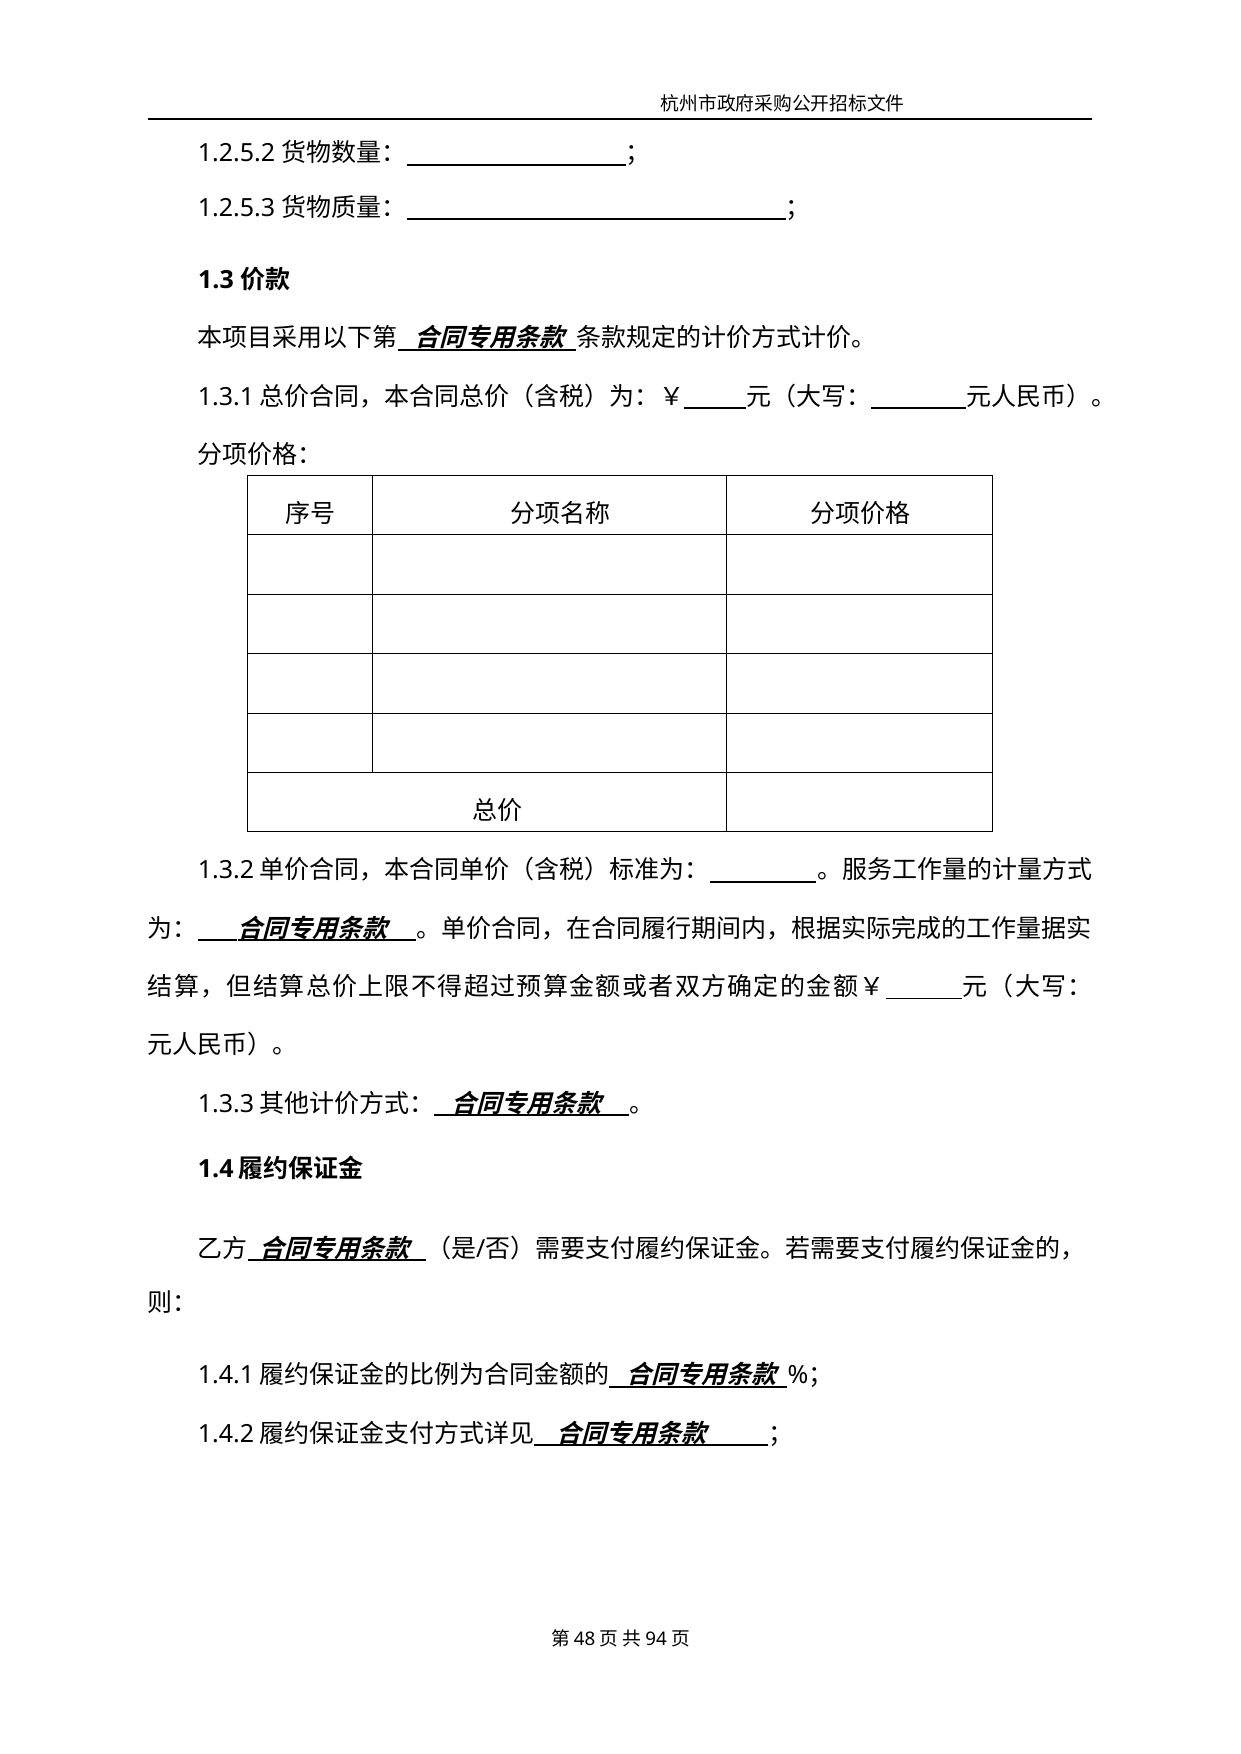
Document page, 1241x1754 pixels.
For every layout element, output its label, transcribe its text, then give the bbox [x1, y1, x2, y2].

table_header 序号 [248, 476, 372, 534]
table_cell [373, 595, 726, 653]
text 1.4.1履约保证金的比例为合同金额的 合同专用条款 %； [148, 1337, 1092, 1395]
table_cell [727, 714, 992, 772]
text 1.4履约保证金 [148, 1149, 1092, 1185]
table_cell [373, 714, 726, 772]
text 1.3 价款 [148, 242, 1092, 300]
text 乙方 合同专用条款 （是/否）需要支付履约保证金。若需要支付履约保证金的，则： [148, 1228, 1092, 1319]
table_cell [727, 535, 992, 594]
text 1.2.5.2 货物数量： ； [148, 133, 1092, 169]
table_cell [373, 654, 726, 712]
table_cell [727, 595, 992, 653]
table_cell [248, 654, 372, 712]
table_cell [727, 654, 992, 712]
table_cell 总价 [248, 773, 726, 831]
table_cell [727, 773, 992, 831]
table_cell [248, 595, 372, 653]
table_cell [248, 535, 372, 594]
table_header 分项名称 [373, 476, 726, 534]
text 1.3.1总价合同，本合同总价（含税）为：￥ 元（大写： 元人民币）。 [148, 358, 1092, 417]
text 分项价格： [148, 417, 1092, 475]
text 1.2.5.3 货物质量： ； [148, 187, 1092, 223]
text 1.3.3其他计价方式： 合同专用条款 。 [148, 1066, 1092, 1124]
table_cell [373, 535, 726, 594]
text 1.4.2履约保证金支付方式详见 合同专用条款 ； [148, 1395, 1092, 1454]
text 1.3.2单价合同，本合同单价（含税）标准为： 。服务工作量的计量方式为： 合同专用条款 。单价合同，在合同履行期间内，根据实际完成的工作量据实结算，但结算总价上限不得超过预算金额或者双方确定的金额￥ 元（大写： 元人民币）。 [148, 832, 1092, 1066]
text 本项目采用以下第 合同专用条款 条款规定的计价方式计价。 [148, 300, 1092, 358]
table_cell [248, 714, 372, 772]
table_header 分项价格 [727, 476, 992, 534]
